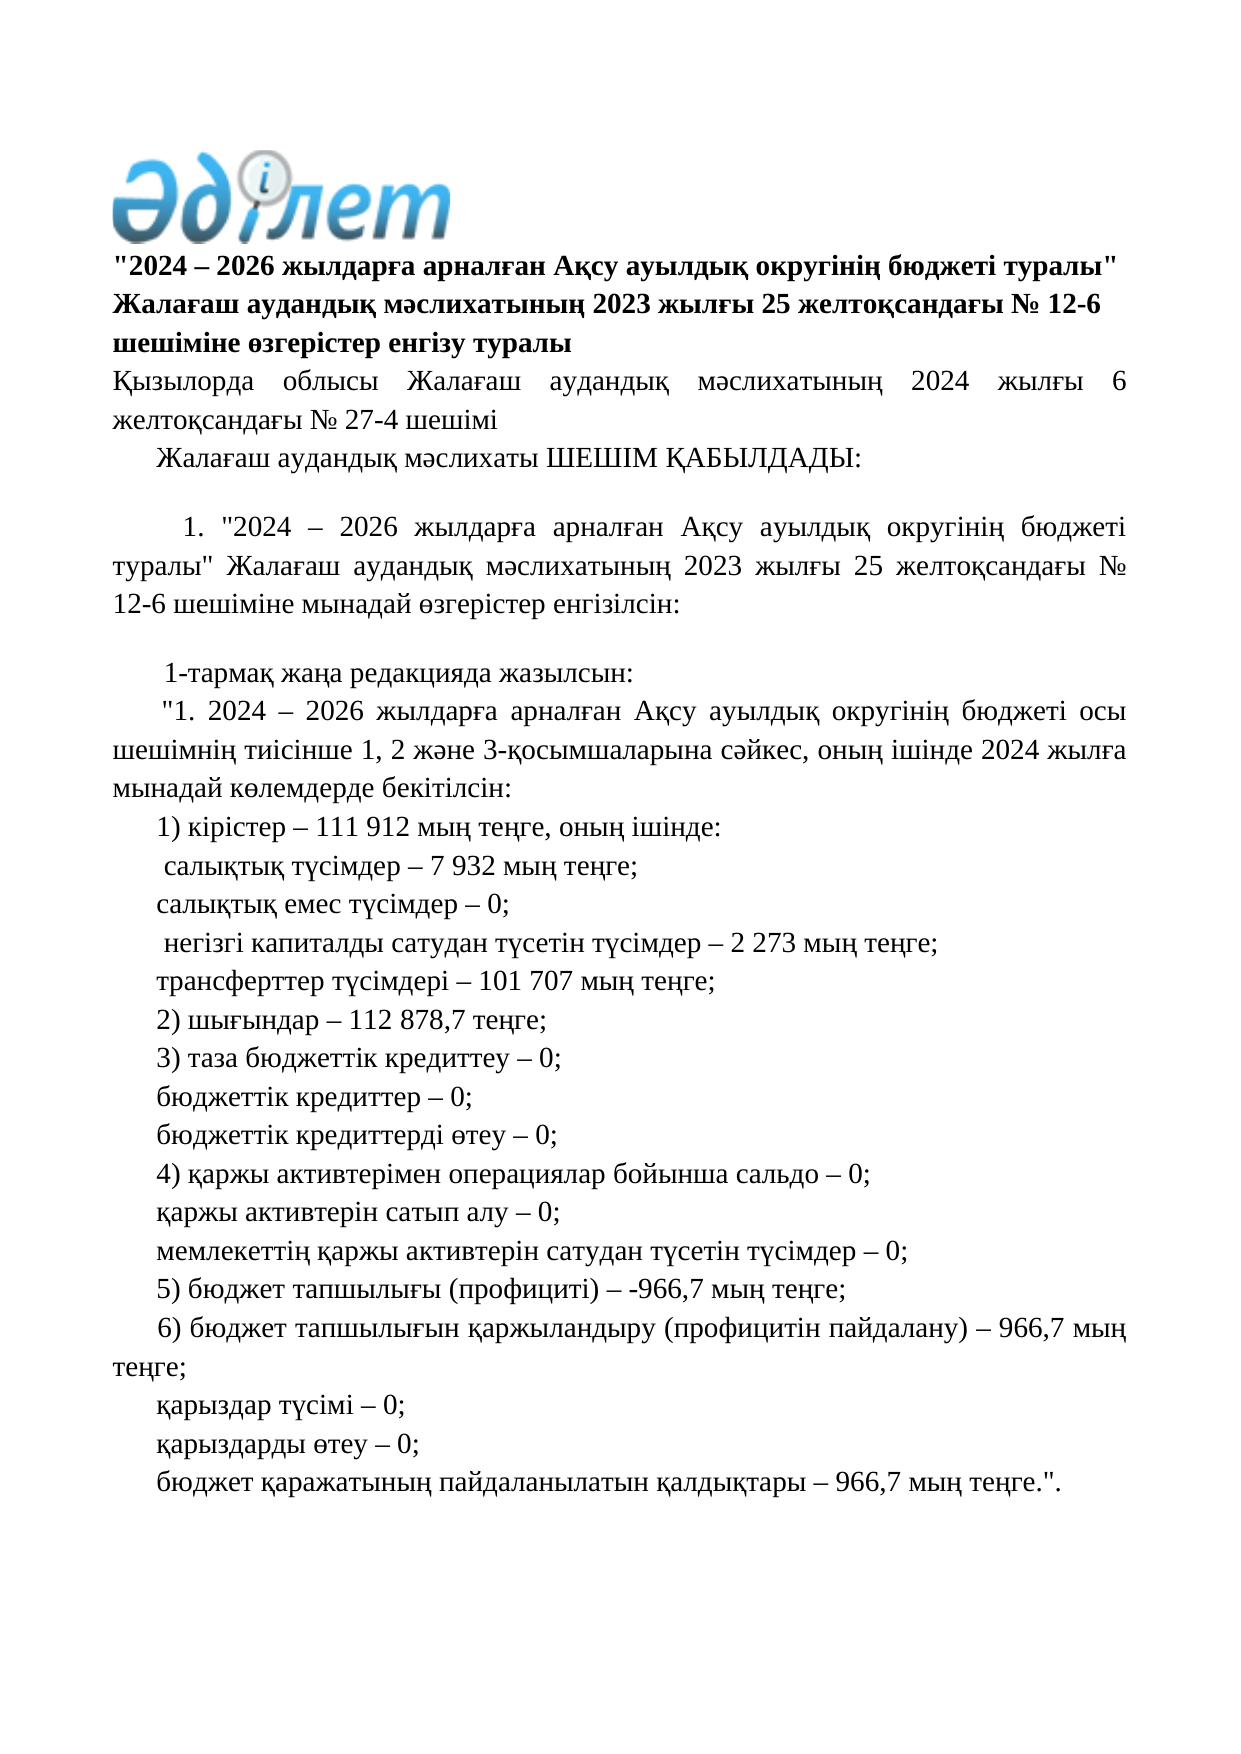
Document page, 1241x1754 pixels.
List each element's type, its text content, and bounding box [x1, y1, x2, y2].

text қарыздарды өтеу – 0; [112, 1426, 1128, 1459]
text cалықтық түсімдер – 7 932 мың теңге; [112, 848, 1128, 881]
text мемлекеттің қаржы активтерін сатудан түсетін түсімдер – 0; [112, 1233, 1128, 1267]
text трансферттер түсімдері – 101 707 мың теңге; [112, 963, 1128, 997]
text негізгі капиталды сатудан түсетін түсімдер – 2 273 мың теңге; [112, 925, 1128, 958]
text қаржы активтерін сатып алу – 0; [112, 1194, 1128, 1228]
text 1. "2024 – 2026 жылдарға арналған Ақсу ауылдық округінің бюджеті туралы" Жалағаш аудандық мәслихатының 2023 жылғы 25 желтоқсандағы № 12-6 шешіміне мынадай өзгерістер енгізілсін: [112, 509, 1128, 620]
text 1-тармақ жаңа редакцияда жазылсын: [112, 655, 1128, 688]
text бюджет қаражатының пайдаланылатын қалдықтары – 966,7 мың теңге.". [112, 1464, 1128, 1498]
text 1) кірістер – 111 912 мың теңге, оның ішінде: [112, 809, 1128, 843]
text "1. 2024 – 2026 жылдарға арналған Ақсу ауылдық округінің бюджеті осы шешімнің тиісінше 1, 2 және 3-қосымшаларына сәйкес, оның ішінде 2024 жылға мынадай көлемдерде бекітілсін: [112, 693, 1128, 804]
text 6) бюджет тапшылығын қаржыландыру (профицитін пайдалану) – 966,7 мың теңге; [112, 1310, 1128, 1382]
text Қызылорда облысы Жалағаш аудандық мәслихатының 2024 жылғы 6 желтоқсандағы № 27-4 шешімі [112, 363, 1128, 435]
text бюджеттік кредиттер – 0; [112, 1079, 1128, 1112]
picture [112, 150, 451, 244]
text бюджеттік кредиттерді өтеу – 0; [112, 1117, 1128, 1151]
text Жалағаш аудандық мәслихаты ШЕШІМ ҚАБЫЛДАДЫ: [112, 440, 1128, 474]
text 5) бюджет тапшылығы (профициті) – -966,7 мың теңге; [112, 1272, 1128, 1305]
text "2024 – 2026 жылдарға арналған Ақсу ауылдық округінің бюджеті туралы" Жалағаш аудандық мәслихатының 2023 жылғы 25 желтоқсандағы № 12-6 шешіміне өзгерістер енгізу туралы [112, 248, 1128, 358]
text салықтық емес түсімдер – 0; [112, 886, 1128, 920]
text 3) таза бюджеттік кредиттеу – 0; [112, 1040, 1128, 1074]
text 2) шығындар – 112 878,7 теңге; [112, 1002, 1128, 1035]
text қарыздар түсімі – 0; [112, 1387, 1128, 1421]
text 4) қаржы активтерімен операциялар бойынша сальдо – 0; [112, 1156, 1128, 1189]
